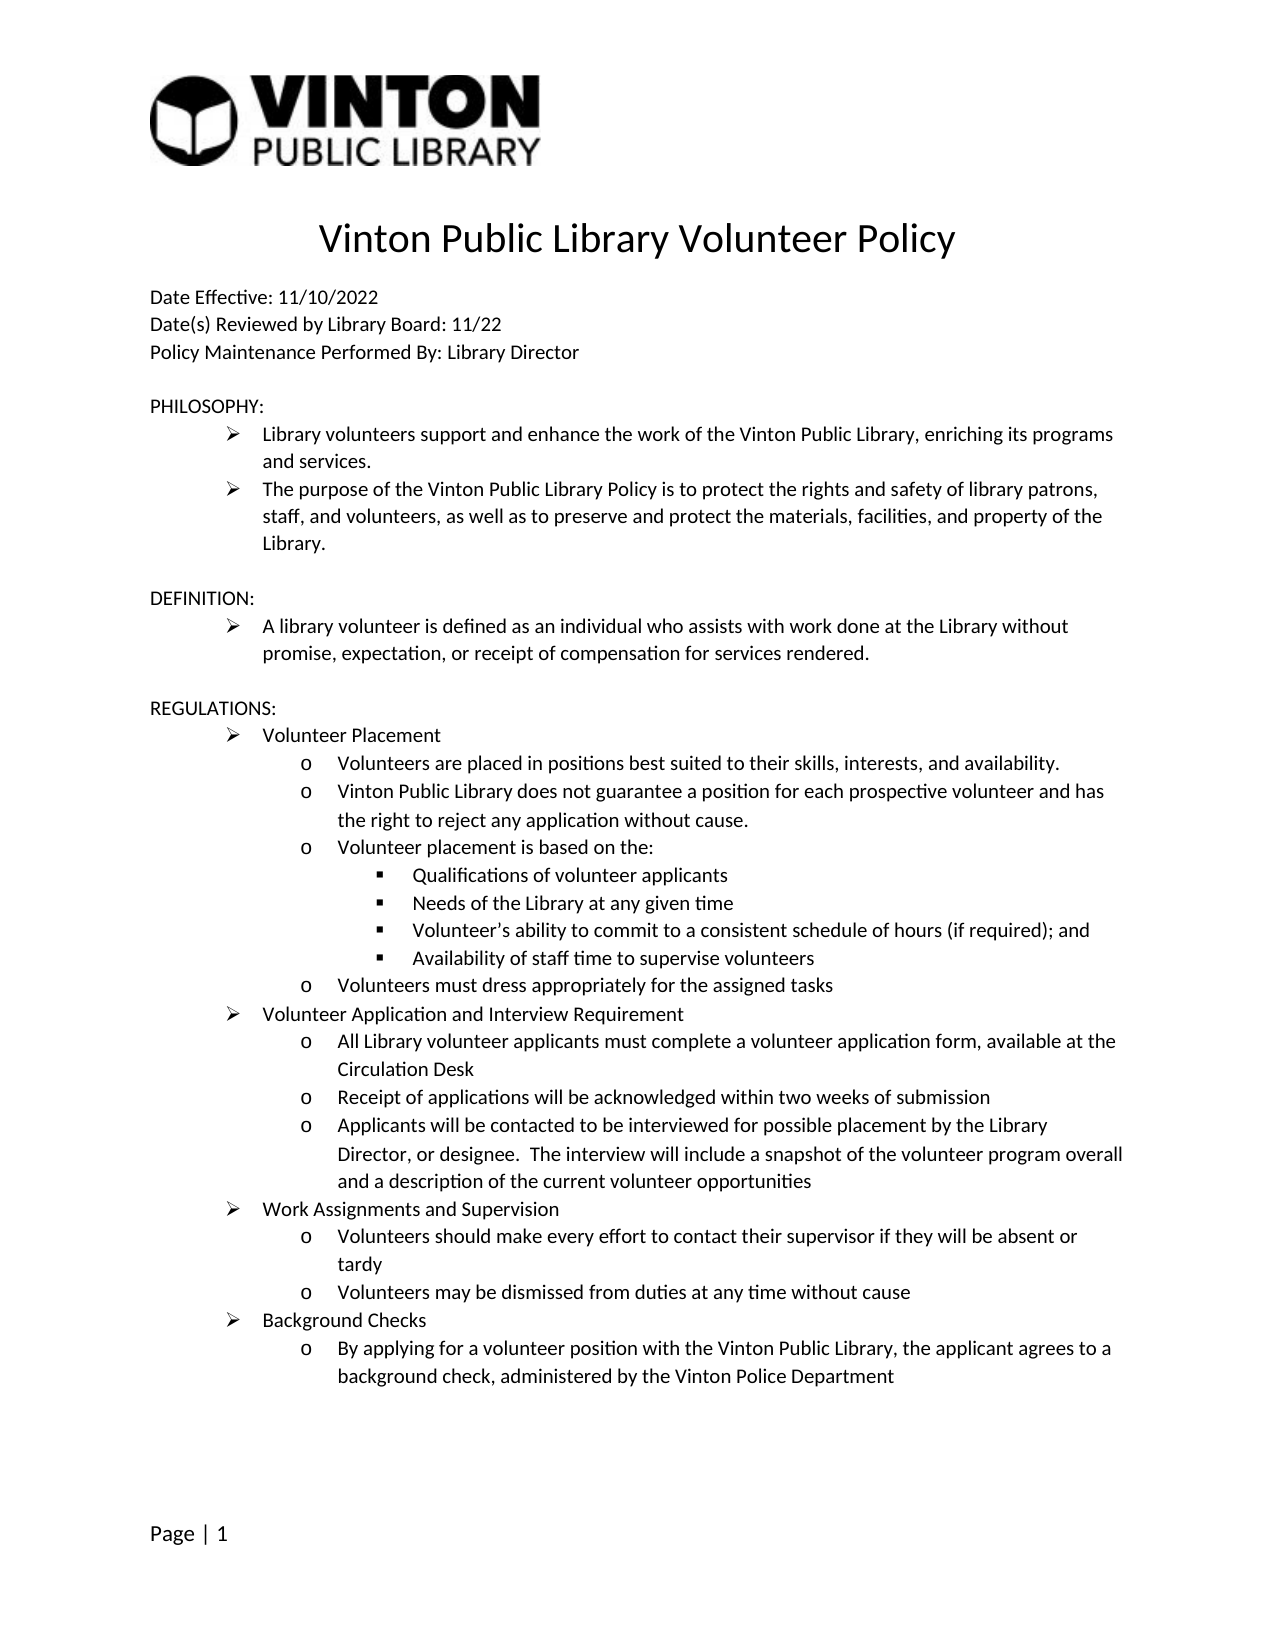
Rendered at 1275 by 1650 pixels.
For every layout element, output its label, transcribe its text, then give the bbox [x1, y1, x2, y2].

text Date Effective: 11/10/2022 [150, 284, 1125, 309]
list Applicants will be contacted to be interviewed for possible placement by the Library Director, or designee. The interview will include a snapshot of the volunteer program overall and a description of the current volunteer opportunities [300, 1113, 1125, 1194]
text Policy Maintenance Performed By: Library Director [150, 339, 1125, 364]
text Date(s) Reviewed by Library Board: 11/22 [150, 311, 1125, 337]
list Background Checks [225, 1308, 1125, 1333]
list Needs of the Library at any given time [375, 890, 1125, 916]
list Receipt of applications will be acknowledged within two weeks of submission [300, 1084, 1125, 1111]
list Volunteer Application and Interview Requirement [225, 1001, 1125, 1026]
list The purpose of the Vinton Public Library Policy is to protect the rights and safety of library patrons, staff, and volunteers, as well as to preserve and protect the materials, facilities, and property of the Library. [225, 476, 1125, 556]
list Volunteers are placed in positions best suited to their skills, interests, and availability. [300, 750, 1125, 776]
list By applying for a volunteer position with the Vinton Public Library, the applicant agrees to a background check, administered by the Vinton Police Department [300, 1335, 1125, 1389]
picture [150, 75, 541, 166]
text PHILOSOPHY: [150, 394, 1125, 419]
list Work Assignments and Supervision [225, 1196, 1125, 1221]
text Vinton Public Library Volunteer Policy [150, 212, 1125, 263]
list Availability of staff time to supervise volunteers [375, 945, 1125, 970]
list Volunteers should make every effort to contact their supervisor if they will be absent or tardy [300, 1223, 1125, 1277]
list Volunteers must dress appropriately for the assigned tasks [300, 972, 1125, 999]
list Volunteers may be dismissed from duties at any time without cause [300, 1279, 1125, 1306]
list A library volunteer is defined as an individual who assists with work done at the Library without promise, expectation, or receipt of compensation for services rendered. [225, 613, 1125, 666]
text DEFINITION: [150, 585, 1125, 611]
list Library volunteers support and enhance the work of the Vinton Public Library, enriching its programs and services. [225, 421, 1125, 474]
list Vinton Public Library does not guarantee a position for each prospective volunteer and has the right to reject any application without cause. [300, 778, 1125, 832]
list Volunteer Placement [225, 722, 1125, 748]
list Volunteer placement is based on the: [300, 834, 1125, 861]
list Qualifications of volunteer applicants [375, 863, 1125, 888]
text REGULATIONS: [150, 695, 1125, 720]
list All Library volunteer applicants must complete a volunteer application form, available at the Circulation Desk [300, 1028, 1125, 1082]
list Volunteer’s ability to commit to a consistent schedule of hours (if required); and [375, 917, 1125, 943]
